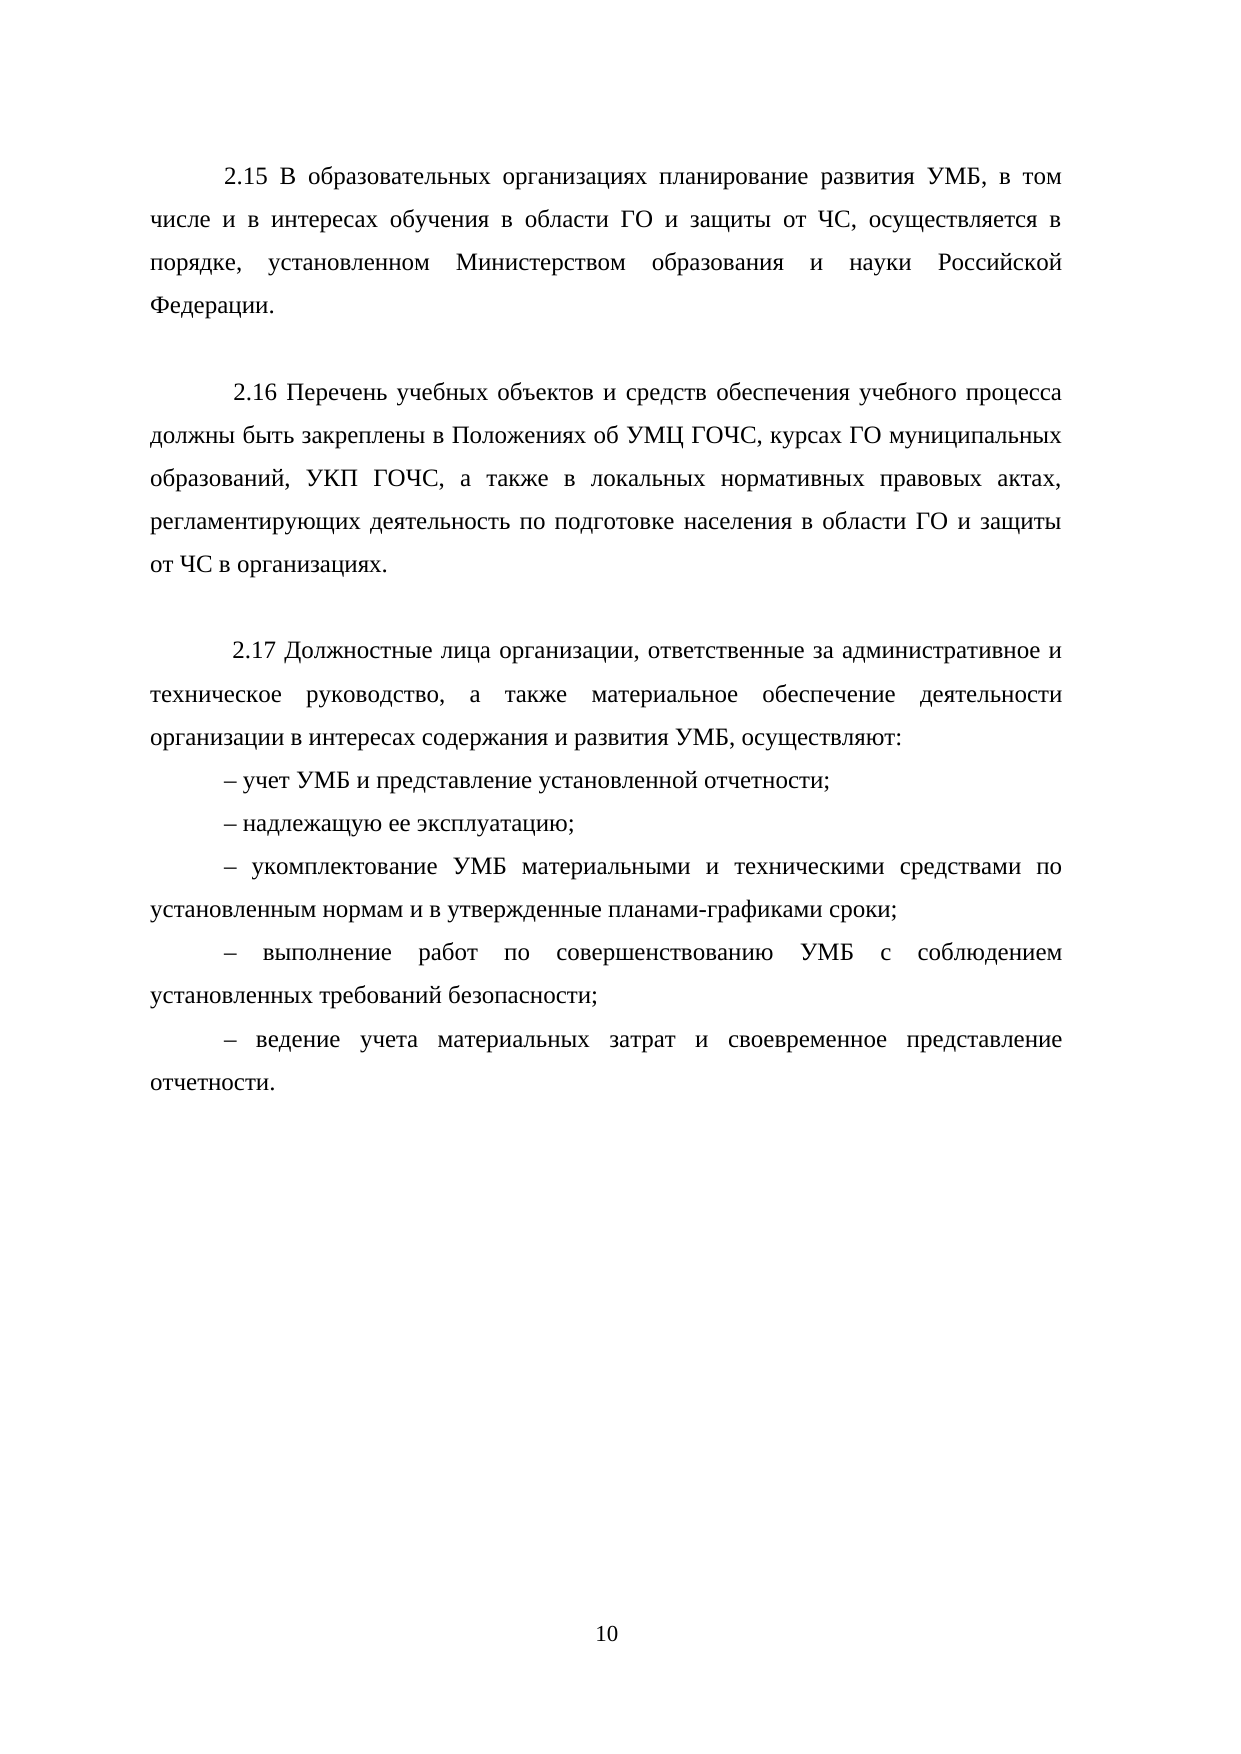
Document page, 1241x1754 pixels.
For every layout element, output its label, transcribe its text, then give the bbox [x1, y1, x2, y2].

text 2.17 Должностные лица организации, ответственные за административное и техническое руководство, а также материальное обеспечение деятельности организации в интересах содержания и развития УМБ, осуществляют: [150, 636, 1063, 751]
text 2.15 В образовательных организациях планирование развития УМБ, в том числе и в интересах обучения в области ГО и защиты от ЧС, осуществляется в порядке, установленном Министерством образования и науки Российской Федерации. [150, 161, 1063, 319]
text – учет УМБ и представление установленной отчетности; [150, 765, 1063, 794]
text – укомплектование УМБ материальными и техническими средствами по установленным нормам и в утвержденные планами-графиками сроки; [150, 851, 1063, 923]
list 2.16 Перечень учебных объектов и средств обеспечения учебного процесса должны быть закреплены в Положениях об УМЦ ГОЧС, курсах ГО муниципальных образований, УКП ГОЧС, а также в локальных нормативных правовых актах, регламентирующих деятельность по подготовке населения в области ГО и защиты от ЧС в организациях. [150, 377, 1063, 578]
text – выполнение работ по совершенствованию УМБ с соблюдением установленных требований безопасности; [150, 937, 1063, 1009]
text – надлежащую ее эксплуатацию; [150, 808, 1063, 837]
text – ведение учета материальных затрат и своевременное представление отчетности. [150, 1024, 1063, 1096]
